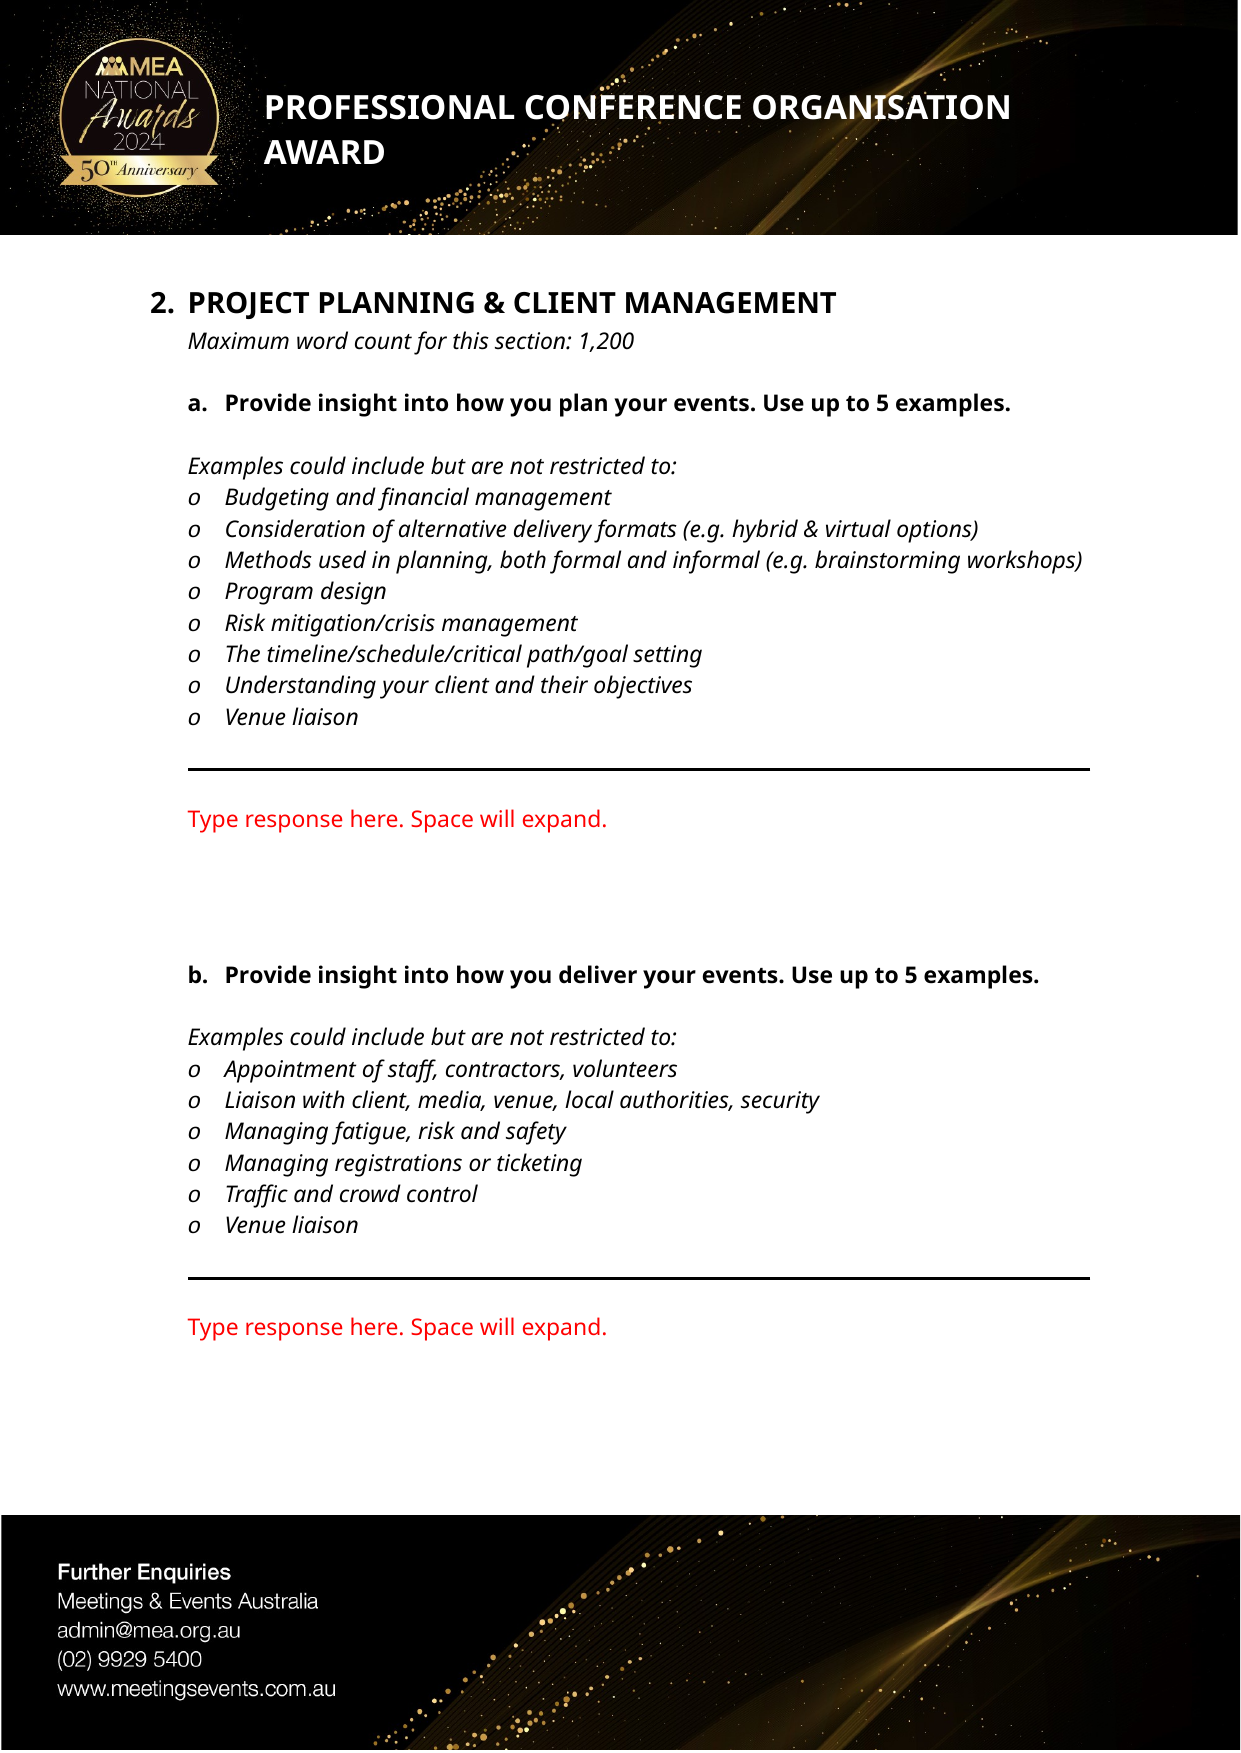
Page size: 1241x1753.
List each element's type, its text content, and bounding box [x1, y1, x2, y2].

text Examples could include but are not restricted to: [150, 450, 1090, 481]
list The timeline/schedule/critical path/goal setting [187, 638, 1090, 669]
list Provide insight into how you deliver your events. Use up to 5 examples. [187, 959, 1090, 990]
list Methods used in planning, both formal and informal (e.g. brainstorming workshops) [187, 544, 1090, 575]
list Budgeting and financial management [187, 481, 1090, 512]
list Venue liaison [187, 1209, 1090, 1241]
list Provide insight into how you plan your events. Use up to 5 examples. [187, 387, 1090, 419]
list Maximum word count for this section: 1,200 [187, 325, 1090, 356]
list PROJECT PLANNING & CLIENT MANAGEMENT [150, 282, 1090, 322]
list Risk mitigation/crisis management [187, 607, 1090, 638]
list Program design [187, 575, 1090, 607]
list Traffic and crowd control [187, 1178, 1090, 1209]
text Type response here. Space will expand. [187, 1311, 1090, 1342]
list Venue liaison [187, 701, 1090, 732]
list Understanding your client and their objectives [187, 669, 1090, 701]
list Liaison with client, media, venue, local authorities, security [187, 1084, 1090, 1115]
text Type response here. Space will expand. [187, 802, 1090, 834]
list Appointment of staff, contractors, volunteers [187, 1052, 1090, 1084]
picture [0, 0, 1238, 235]
picture [1, 1515, 1241, 1750]
list Managing registrations or ticketing [187, 1147, 1090, 1178]
text Examples could include but are not restricted to: [150, 1021, 1090, 1052]
list Consideration of alternative delivery formats (e.g. hybrid & virtual options) [187, 512, 1090, 544]
list Managing fatigue, risk and safety [187, 1115, 1090, 1147]
